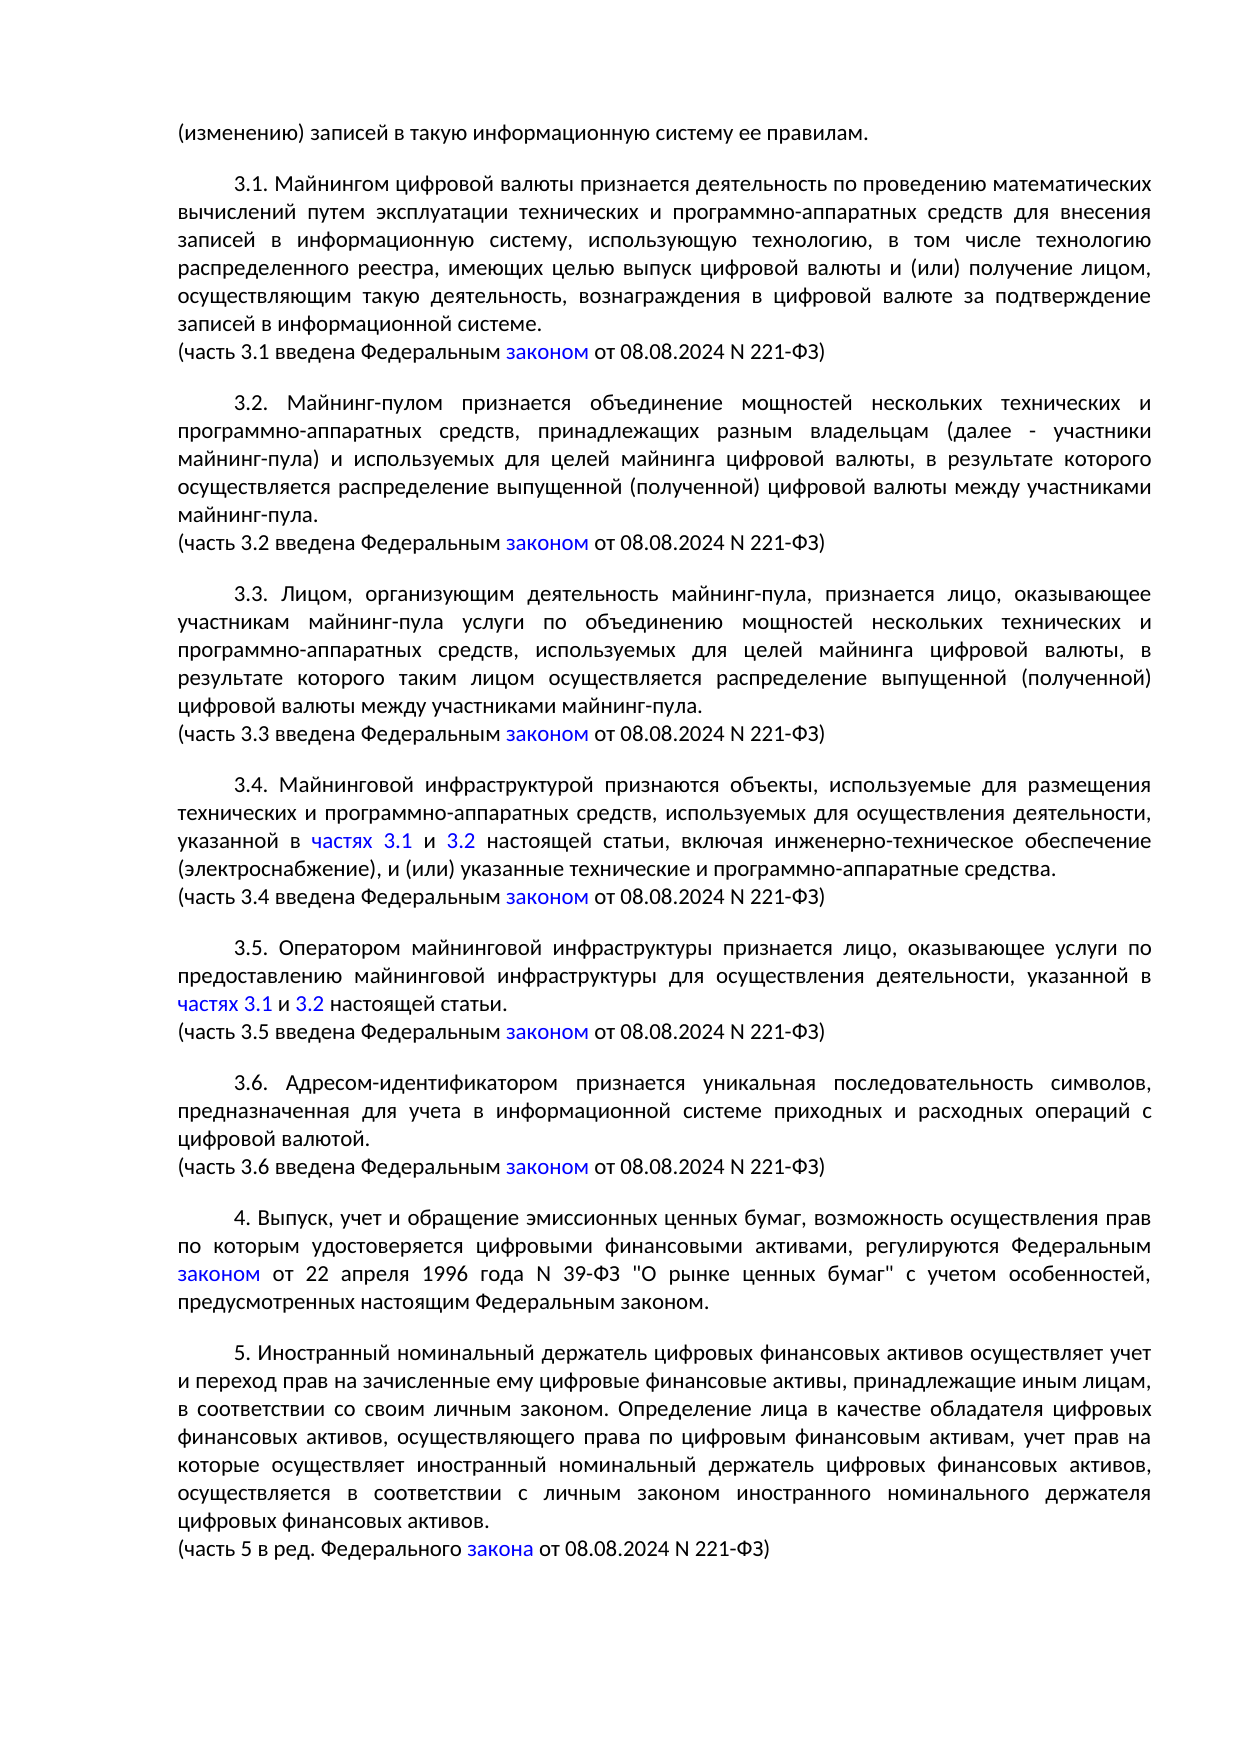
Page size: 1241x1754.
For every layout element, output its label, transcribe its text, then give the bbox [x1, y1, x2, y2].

text 3.3. Лицом, организующим деятельность майнинг-пула, признается лицо, оказывающее участникам майнинг-пула услуги по объединению мощностей нескольких технических и программно-аппаратных средств, используемых для целей майнинга цифровой валюты, в результате которого таким лицом осуществляется распределение выпущенной (полученной) цифровой валюты между участниками майнинг-пула. [177, 579, 1152, 719]
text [177, 118, 1152, 146]
text 3.1. Майнингом цифровой валюты признается деятельность по проведению математических вычислений путем эксплуатации технических и программно-аппаратных средств для внесения записей в информационную систему, использующую технологию, в том числе технологию распределенного реестра, имеющих целью выпуск цифровой валюты и (или) получение лицом, осуществляющим такую деятельность, вознаграждения в цифровой валюте за подтверждение записей в информационной системе. [177, 169, 1152, 337]
text (часть 3.3 введена Федеральным законом от 08.08.2024 N 221-ФЗ) [177, 719, 1152, 747]
text (часть 5 в ред. Федерального закона от 08.08.2024 N 221-ФЗ) [177, 1534, 1152, 1562]
text 3.2. Майнинг-пулом признается объединение мощностей нескольких технических и программно-аппаратных средств, принадлежащих разным владельцам (далее - участники майнинг-пула) и используемых для целей майнинга цифровой валюты, в результате которого осуществляется распределение выпущенной (полученной) цифровой валюты между участниками майнинг-пула. [177, 388, 1152, 528]
text 3.6. Адресом-идентификатором признается уникальная последовательность символов, предназначенная для учета в информационной системе приходных и расходных операций с цифровой валютой. [177, 1068, 1152, 1152]
text (часть 3.1 введена Федеральным законом от 08.08.2024 N 221-ФЗ) [177, 337, 1152, 365]
text (часть 3.2 введена Федеральным законом от 08.08.2024 N 221-ФЗ) [177, 528, 1152, 556]
text 4. Выпуск, учет и обращение эмиссионных ценных бумаг, возможность осуществления прав по которым удостоверяется цифровыми финансовыми активами, регулируются Федеральным законом от 22 апреля 1996 года N 39-ФЗ "О рынке ценных бумаг" с учетом особенностей, предусмотренных настоящим Федеральным законом. [177, 1203, 1152, 1315]
text (часть 3.6 введена Федеральным законом от 08.08.2024 N 221-ФЗ) [177, 1152, 1152, 1180]
text 3.4. Майнинговой инфраструктурой признаются объекты, используемые для размещения технических и программно-аппаратных средств, используемых для осуществления деятельности, указанной в частях 3.1 и 3.2 настоящей статьи, включая инженерно-техническое обеспечение (электроснабжение), и (или) указанные технические и программно-аппаратные средства. [177, 770, 1152, 882]
text 5. Иностранный номинальный держатель цифровых финансовых активов осуществляет учет и переход прав на зачисленные ему цифровые финансовые активы, принадлежащие иным лицам, в соответствии со своим личным законом. Определение лица в качестве обладателя цифровых финансовых активов, осуществляющего права по цифровым финансовым активам, учет прав на которые осуществляет иностранный номинальный держатель цифровых финансовых активов, осуществляется в соответствии с личным законом иностранного номинального держателя цифровых финансовых активов. [177, 1338, 1152, 1534]
text (часть 3.5 введена Федеральным законом от 08.08.2024 N 221-ФЗ) [177, 1017, 1152, 1045]
text (часть 3.4 введена Федеральным законом от 08.08.2024 N 221-ФЗ) [177, 882, 1152, 910]
text 3.5. Оператором майнинговой инфраструктуры признается лицо, оказывающее услуги по предоставлению майнинговой инфраструктуры для осуществления деятельности, указанной в частях 3.1 и 3.2 настоящей статьи. [177, 933, 1152, 1017]
